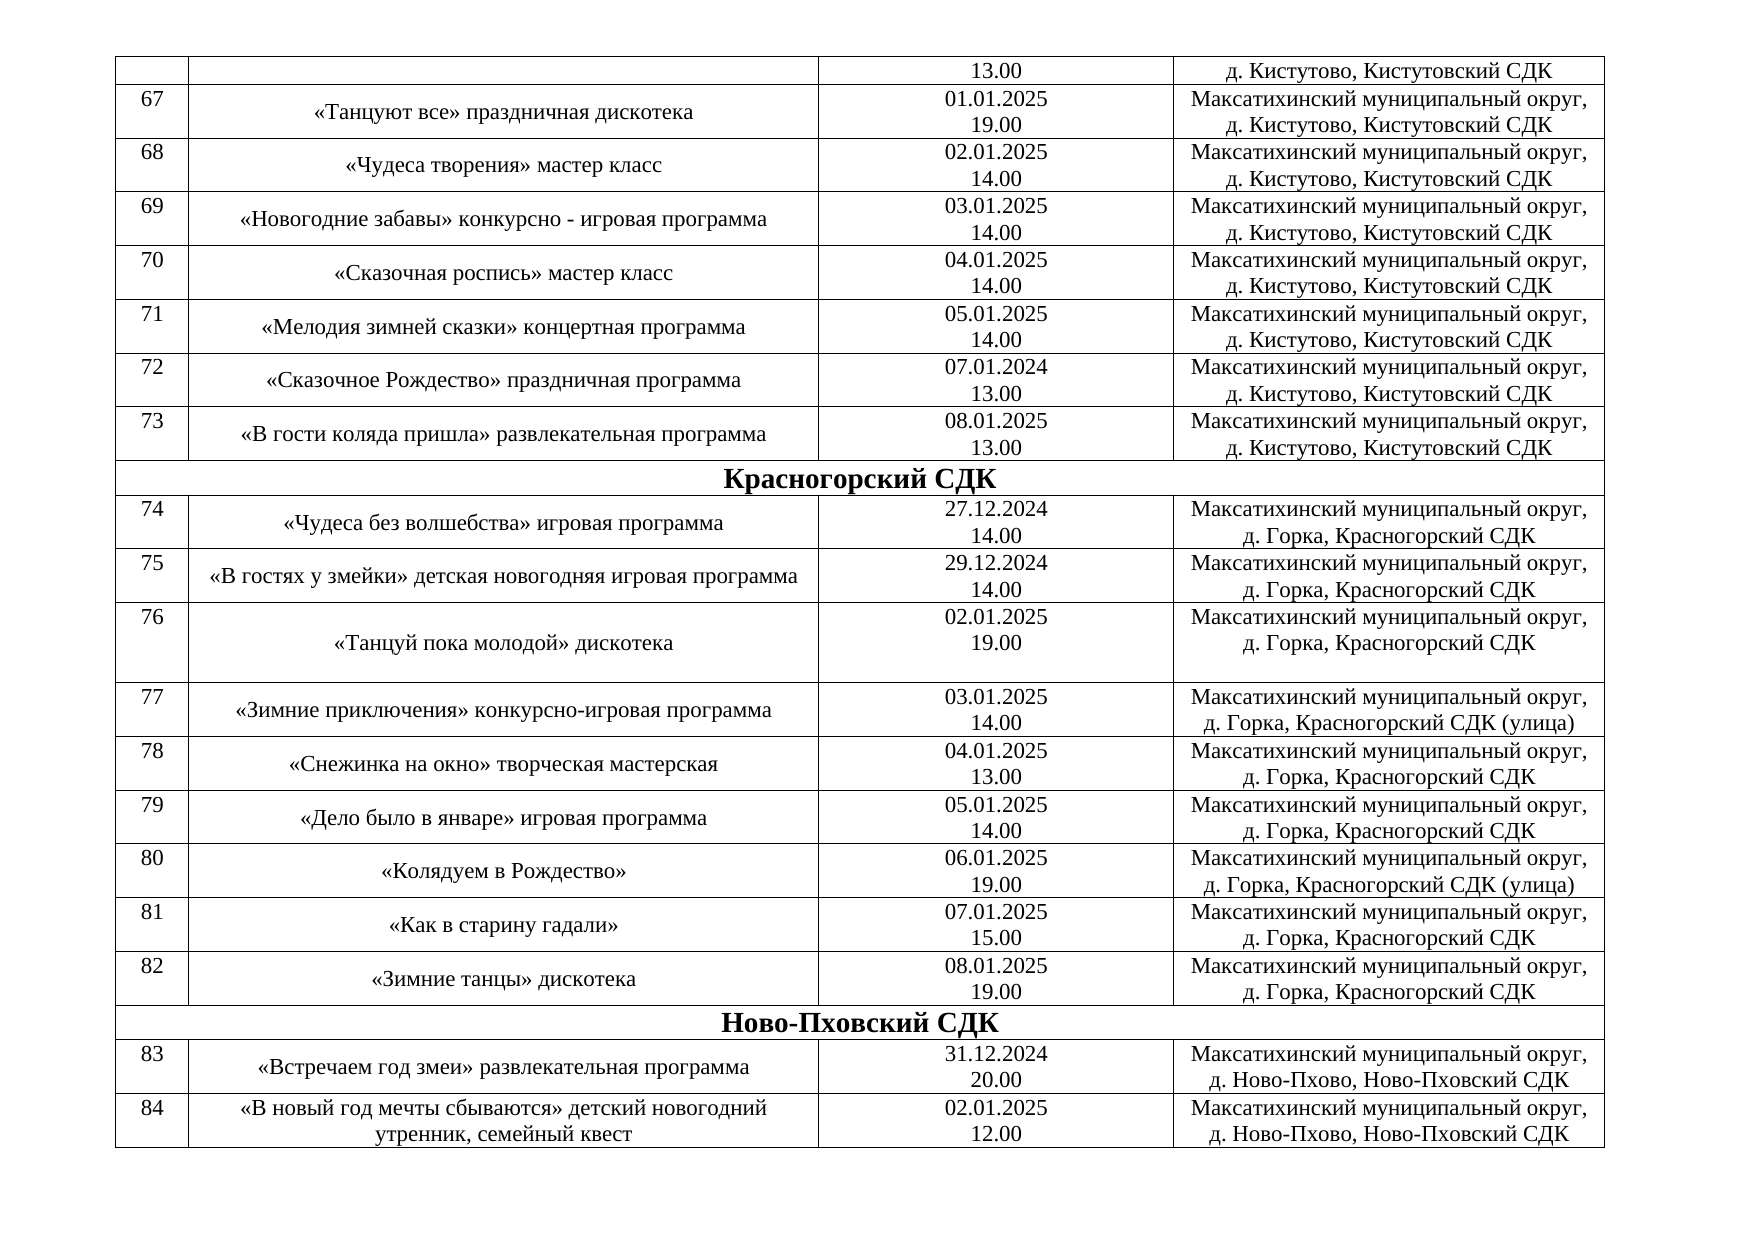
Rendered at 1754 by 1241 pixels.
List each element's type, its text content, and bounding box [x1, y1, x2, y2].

table_cell 77 [116, 683, 188, 736]
table_cell «Зимние танцы» дискотека [189, 952, 818, 1004]
table_cell 30.12.2024 13.00 [819, 57, 1173, 84]
table_cell 70 [116, 246, 188, 299]
table_cell 02.01.2025 14.00 [819, 139, 1173, 191]
table_cell 04.01.2025 14.00 [819, 246, 1173, 299]
table_cell «Мелодия зимней сказки» концертная программа [189, 300, 818, 352]
table_cell 74 [116, 496, 188, 548]
table_cell «Как в старину гадали» [189, 898, 818, 951]
table_cell 02.01.2025 12.00 [819, 1094, 1173, 1147]
table_cell 31.12.2024 20.00 [819, 1040, 1173, 1093]
table_cell «Дело было в январе» игровая программа [189, 791, 818, 843]
table_cell «Снежинка на окно» творческая мастерская [189, 737, 818, 789]
table_cell Максатихинский муниципальный округ, д. Горка, Красногорский СДК (улица) [1174, 844, 1604, 897]
table_cell 06.01.2025 19.00 [819, 844, 1173, 897]
table_cell Максатихинский муниципальный округ, д. Горка, Красногорский СДК [1174, 603, 1604, 682]
table_cell Красногорский СДК [116, 461, 1604, 494]
table_cell 81 [116, 898, 188, 951]
table_cell 03.01.2025 14.00 [819, 192, 1173, 245]
table_cell Максатихинский муниципальный округ, д. Кистутово, Кистутовский СДК [1174, 407, 1604, 460]
table_cell Максатихинский муниципальный округ, д. Ново-Пхово, Ново-Пховский СДК [1174, 1040, 1604, 1093]
table_cell 07.01.2025 15.00 [819, 898, 1173, 951]
table_cell 84 [116, 1094, 188, 1147]
table_cell 82 [116, 952, 188, 1004]
table_cell «В гостях у змейки» детская новогодняя игровая программа [189, 549, 818, 602]
table_cell 71 [116, 300, 188, 352]
table_cell 68 [116, 139, 188, 191]
table_cell Максатихинский муниципальный округ, д. Горка, Красногорский СДК (улица) [1174, 683, 1604, 736]
table_cell 02.01.2025 19.00 [819, 603, 1173, 682]
table_cell 01.01.2025 19.00 [819, 85, 1173, 137]
table_cell 73 [116, 407, 188, 460]
table_cell Максатихинский муниципальный округ, д. Горка, Красногорский СДК [1174, 737, 1604, 789]
table_cell «Сказочное Рождество» праздничная программа [189, 354, 818, 406]
table_cell 04.01.2025 13.00 [819, 737, 1173, 789]
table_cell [1174, 139, 1604, 191]
table_cell 08.01.2025 13.00 [819, 407, 1173, 460]
table_cell Максатихинский муниципальный округ, д. Кистутово, Кистутовский СДК [1174, 354, 1604, 406]
table_cell 67 [116, 85, 188, 137]
table_cell «Встречаем год змеи» развлекательная программа [189, 1040, 818, 1093]
table_cell Максатихинский муниципальный округ, д. Горка, Красногорский СДК [1174, 898, 1604, 951]
table_cell «В новый год мечты сбываются» детский новогодний утренник, семейный квест [189, 1094, 818, 1147]
table_cell Максатихинский муниципальный округ, д. Горка, Красногорский СДК [1174, 549, 1604, 602]
table_cell Максатихинский муниципальный округ, д. Горка, Красногорский СДК [1174, 791, 1604, 843]
table_cell 72 [116, 354, 188, 406]
table_cell 05.01.2025 14.00 [819, 791, 1173, 843]
table_cell 79 [116, 791, 188, 843]
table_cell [1174, 85, 1604, 137]
table_cell 29.12.2024 14.00 [819, 549, 1173, 602]
table_cell 83 [116, 1040, 188, 1093]
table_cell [1174, 57, 1604, 84]
table_cell 76 [116, 603, 188, 682]
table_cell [1174, 1094, 1604, 1147]
table_cell 75 [116, 549, 188, 602]
table_cell 69 [116, 192, 188, 245]
table_cell 08.01.2025 19.00 [819, 952, 1173, 1004]
table_cell Максатихинский муниципальный округ, д. Горка, Красногорский СДК [1174, 496, 1604, 548]
table_cell «Зимние приключения» конкурсно-игровая программа [189, 683, 818, 736]
table_cell 03.01.2025 14.00 [819, 683, 1173, 736]
table_cell «Чудеса творения» мастер класс [189, 139, 818, 191]
table_cell 07.01.2024 13.00 [819, 354, 1173, 406]
table_cell Максатихинский муниципальный округ, д. Кистутово, Кистутовский СДК [1174, 246, 1604, 299]
table_cell 80 [116, 844, 188, 897]
table_cell «Колядуем в Рождество» [189, 844, 818, 897]
table_cell 27.12.2024 14.00 [819, 496, 1173, 548]
table_cell Ново-Пховский СДК [116, 1006, 1604, 1039]
table_cell 78 [116, 737, 188, 789]
table_cell «Новогодние забавы» конкурсно - игровая программа [189, 192, 818, 245]
table_cell «Сказочная роспись» мастер класс [189, 246, 818, 299]
table_cell «Танцуют все» праздничная дискотека [189, 85, 818, 137]
table_cell 66 [116, 57, 188, 84]
table_cell «В гости коляда пришла» развлекательная программа [189, 407, 818, 460]
table_cell «Чудеса без волшебства» игровая программа [189, 496, 818, 548]
table_cell Максатихинский муниципальный округ, д. Кистутово, Кистутовский СДК [1174, 300, 1604, 352]
table_cell Максатихинский муниципальный округ, д. Кистутово, Кистутовский СДК [1174, 192, 1604, 245]
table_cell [189, 57, 818, 84]
table_cell «Танцуй пока молодой» дискотека [189, 603, 818, 682]
table_cell 05.01.2025 14.00 [819, 300, 1173, 352]
table_cell Максатихинский муниципальный округ, д. Горка, Красногорский СДК [1174, 952, 1604, 1004]
